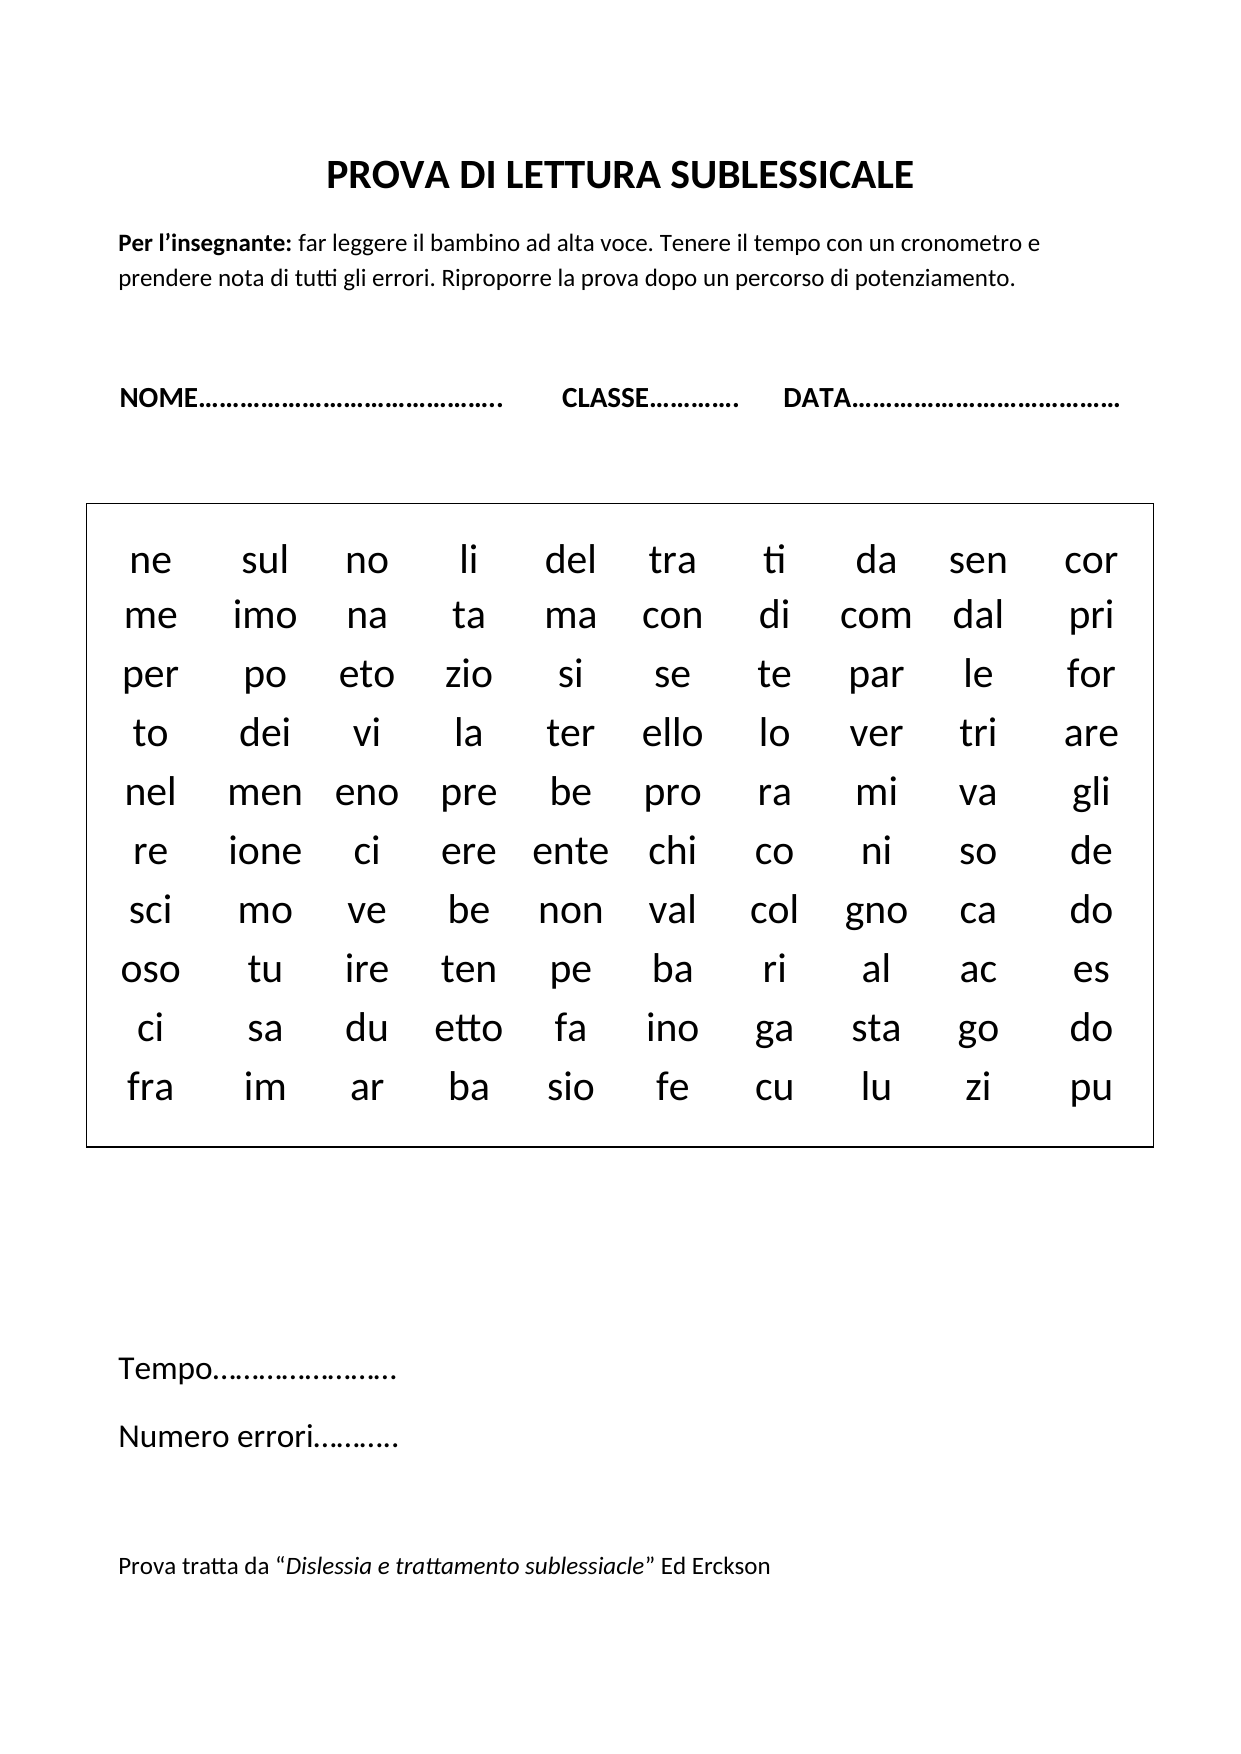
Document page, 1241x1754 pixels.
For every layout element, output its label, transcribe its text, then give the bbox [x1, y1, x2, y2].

table_cell sta [825, 1001, 927, 1060]
table_cell par [825, 647, 927, 706]
table_header sen [927, 504, 1029, 588]
table_header li [418, 504, 520, 588]
text Per l’insegnante: far leggere il bambino ad alta voce. Tenere il tempo con un cronometro e prendere nota di tutti gli errori. Riproporre la prova dopo un percorso di potenziamento. [118, 227, 1122, 292]
table_header cor [1029, 504, 1153, 588]
table_cell to [87, 706, 214, 765]
table_cell tu [214, 942, 316, 1001]
table_cell oso [87, 942, 214, 1001]
table_cell re [87, 824, 214, 883]
table_cell pu [1029, 1060, 1153, 1146]
table_cell sa [214, 1001, 316, 1060]
table_cell ri [724, 942, 825, 1001]
table_cell imo [214, 588, 316, 647]
table_header da [825, 504, 927, 588]
table_cell na [316, 588, 418, 647]
table_cell pro [622, 765, 723, 824]
table_cell etto [418, 1001, 520, 1060]
table_cell zi [927, 1060, 1029, 1146]
table_cell mi [825, 765, 927, 824]
table_cell be [520, 765, 622, 824]
table_cell ten [418, 942, 520, 1001]
table_cell ente [520, 824, 622, 883]
table_header ne [87, 504, 214, 588]
text Tempo…………………… [118, 1347, 1122, 1388]
text NOME…………………………………….. CLASSE…………. DATA………………………………… [118, 379, 1122, 415]
table_cell se [622, 647, 723, 706]
table_cell pre [418, 765, 520, 824]
table_cell vi [316, 706, 418, 765]
table_cell com [825, 588, 927, 647]
table_cell are [1029, 706, 1153, 765]
table_cell zio [418, 647, 520, 706]
table_cell ver [825, 706, 927, 765]
table_header del [520, 504, 622, 588]
text Prova tratta da “Dislessia e trattamento sublessiacle” Ed Erckson [118, 1550, 1122, 1581]
table_cell de [1029, 824, 1153, 883]
table_cell ac [927, 942, 1029, 1001]
table_cell co [724, 824, 825, 883]
table_cell do [1029, 1001, 1153, 1060]
table_cell me [87, 588, 214, 647]
table_cell per [87, 647, 214, 706]
table_cell ve [316, 883, 418, 942]
table_cell es [1029, 942, 1153, 1001]
table_cell ba [418, 1060, 520, 1146]
table_cell di [724, 588, 825, 647]
table_header no [316, 504, 418, 588]
text Numero errori……….. [118, 1415, 1122, 1456]
table_cell col [724, 883, 825, 942]
table_cell lo [724, 706, 825, 765]
table_cell ca [927, 883, 1029, 942]
table_cell do [1029, 883, 1153, 942]
table_cell pe [520, 942, 622, 1001]
table_header ti [724, 504, 825, 588]
table_cell go [927, 1001, 1029, 1060]
table_cell al [825, 942, 927, 1001]
table_header sul [214, 504, 316, 588]
table_cell fa [520, 1001, 622, 1060]
table_cell ino [622, 1001, 723, 1060]
table_cell be [418, 883, 520, 942]
table_cell ni [825, 824, 927, 883]
table_cell gli [1029, 765, 1153, 824]
table_cell te [724, 647, 825, 706]
table_cell ta [418, 588, 520, 647]
table_cell ello [622, 706, 723, 765]
text PROVA DI LETTURA SUBLESSICALE [118, 148, 1122, 198]
table_cell fe [622, 1060, 723, 1146]
table_cell ra [724, 765, 825, 824]
table_cell for [1029, 647, 1153, 706]
table_cell ione [214, 824, 316, 883]
table_cell po [214, 647, 316, 706]
table_cell im [214, 1060, 316, 1146]
table_cell ci [87, 1001, 214, 1060]
table_cell eto [316, 647, 418, 706]
table_cell dal [927, 588, 1029, 647]
table_cell chi [622, 824, 723, 883]
table_cell gno [825, 883, 927, 942]
table_cell men [214, 765, 316, 824]
table_cell ga [724, 1001, 825, 1060]
table_cell lu [825, 1060, 927, 1146]
table_cell val [622, 883, 723, 942]
table_cell eno [316, 765, 418, 824]
table_header tra [622, 504, 723, 588]
table_cell du [316, 1001, 418, 1060]
table_cell le [927, 647, 1029, 706]
table_cell ter [520, 706, 622, 765]
table_cell tri [927, 706, 1029, 765]
table_cell ba [622, 942, 723, 1001]
table_cell sio [520, 1060, 622, 1146]
table_cell fra [87, 1060, 214, 1146]
table_cell pri [1029, 588, 1153, 647]
table_cell so [927, 824, 1029, 883]
table_cell nel [87, 765, 214, 824]
table_cell con [622, 588, 723, 647]
table_cell la [418, 706, 520, 765]
table_cell mo [214, 883, 316, 942]
table_cell si [520, 647, 622, 706]
table_cell sci [87, 883, 214, 942]
table_cell ire [316, 942, 418, 1001]
table_cell ma [520, 588, 622, 647]
table_cell non [520, 883, 622, 942]
table_cell ci [316, 824, 418, 883]
table_cell va [927, 765, 1029, 824]
table_cell cu [724, 1060, 825, 1146]
table_cell ar [316, 1060, 418, 1146]
table_cell ere [418, 824, 520, 883]
table_cell dei [214, 706, 316, 765]
